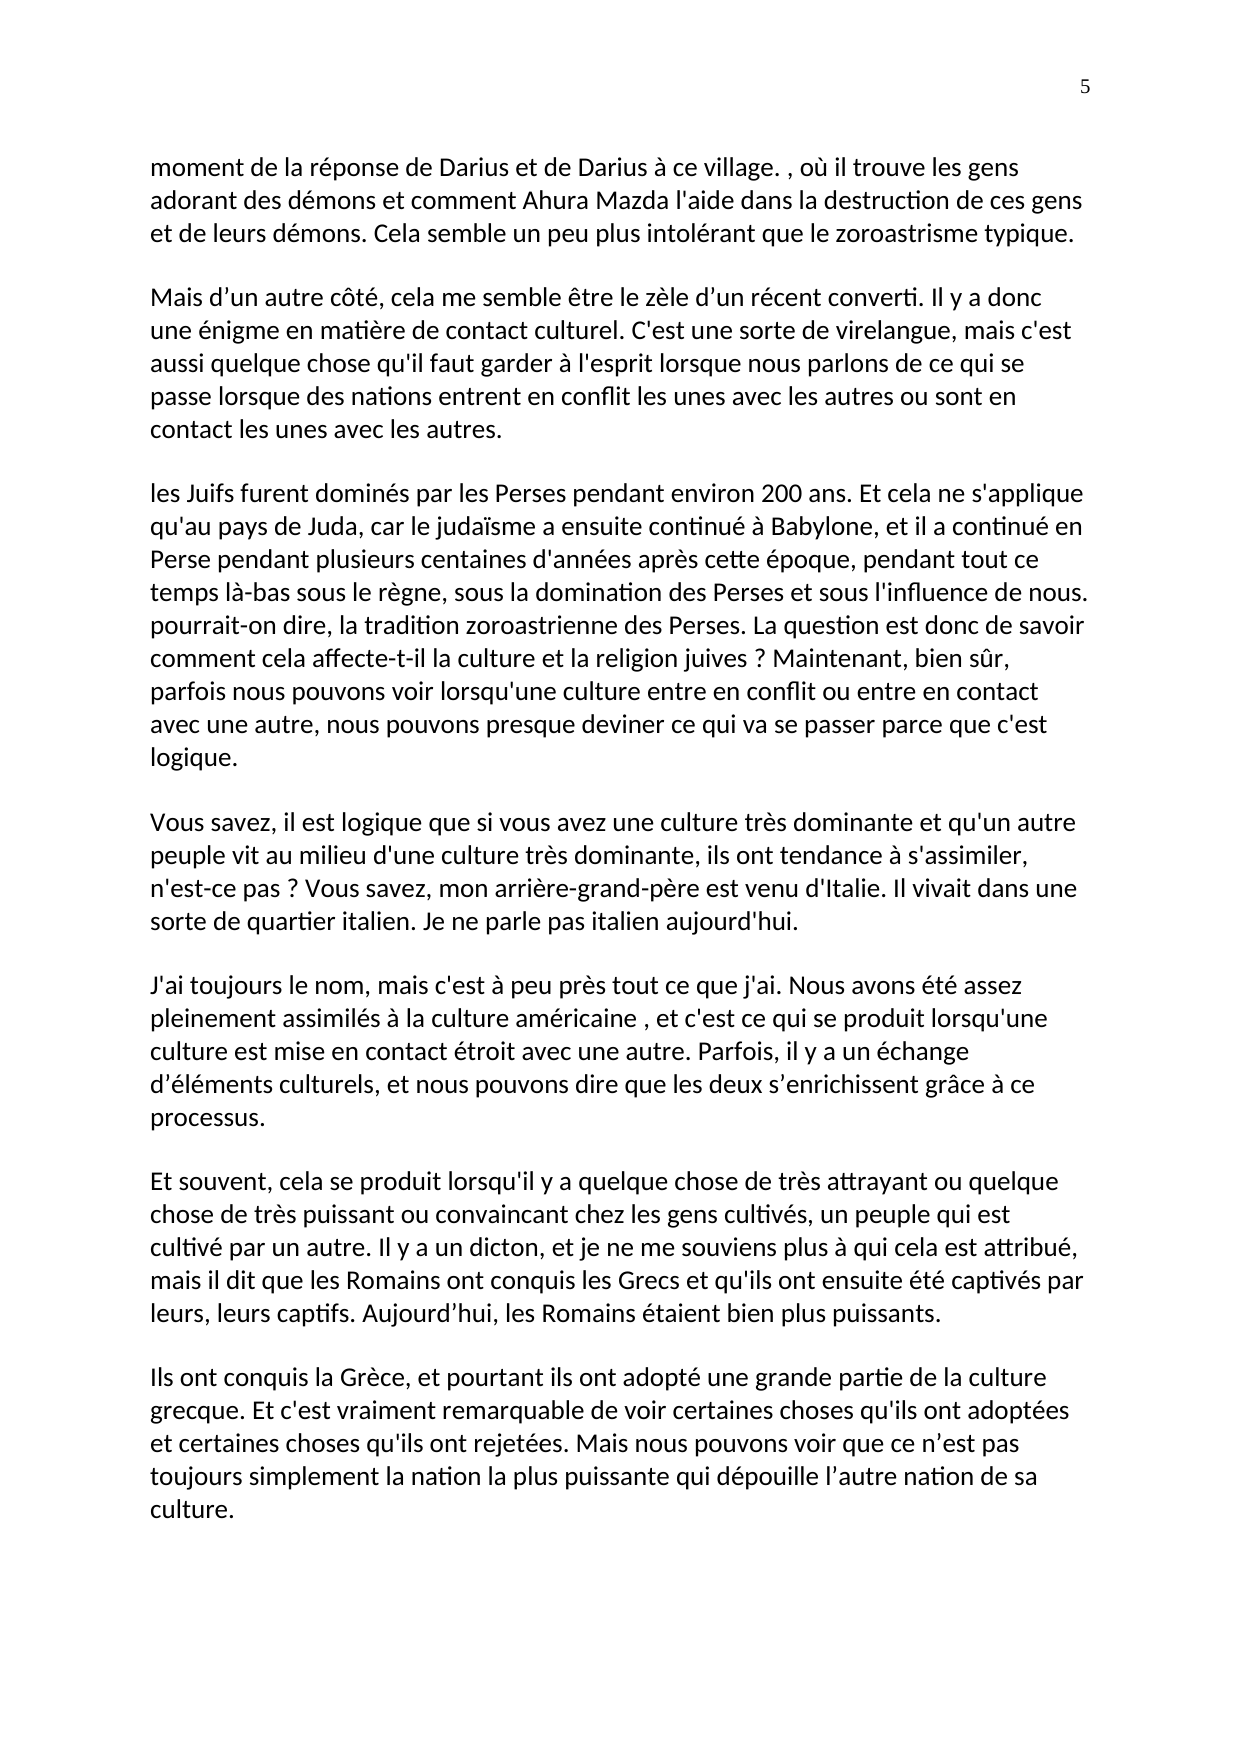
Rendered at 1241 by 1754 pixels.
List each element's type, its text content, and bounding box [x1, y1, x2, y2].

text les Juifs furent dominés par les Perses pendant environ 200 ans. Et cela ne s'applique qu'au pays de Juda, car le judaïsme a ensuite continué à Babylone, et il a continué en Perse pendant plusieurs centaines d'années après cette époque, pendant tout ce temps là-bas sous le règne, sous la domination des Perses et sous l'influence de nous. pourrait-on dire, la tradition zoroastrienne des Perses. La question est donc de savoir comment cela affecte-t-il la culture et la religion juives ? Maintenant, bien sûr, parfois nous pouvons voir lorsqu'une culture entre en conflit ou entre en contact avec une autre, nous pouvons presque deviner ce qui va se passer parce que c'est logique. [150, 476, 1090, 774]
text Mais d’un autre côté, cela me semble être le zèle d’un récent converti. Il y a donc une énigme en matière de contact culturel. C'est une sorte de virelangue, mais c'est aussi quelque chose qu'il faut garder à l'esprit lorsque nous parlons de ce qui se passe lorsque des nations entrent en conflit les unes avec les autres ou sont en contact les unes avec les autres. [150, 280, 1090, 445]
text Et souvent, cela se produit lorsqu'il y a quelque chose de très attrayant ou quelque chose de très puissant ou convaincant chez les gens cultivés, un peuple qui est cultivé par un autre. Il y a un dicton, et je ne me souviens plus à qui cela est attribué, mais il dit que les Romains ont conquis les Grecs et qu'ils ont ensuite été captivés par leurs, leurs captifs. Aujourd’hui, les Romains étaient bien plus puissants. [150, 1164, 1090, 1329]
text Ils ont conquis la Grèce, et pourtant ils ont adopté une grande partie de la culture grecque. Et c'est vraiment remarquable de voir certaines choses qu'ils ont adoptées et certaines choses qu'ils ont rejetées. Mais nous pouvons voir que ce n’est pas toujours simplement la nation la plus puissante qui dépouille l’autre nation de sa culture. [150, 1361, 1090, 1526]
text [150, 150, 1090, 249]
text Vous savez, il est logique que si vous avez une culture très dominante et qu'un autre peuple vit au milieu d'une culture très dominante, ils ont tendance à s'assimiler, n'est-ce pas ? Vous savez, mon arrière-grand-père est venu d'Italie. Il vivait dans une sorte de quartier italien. Je ne parle pas italien aujourd'hui. [150, 805, 1090, 937]
text J'ai toujours le nom, mais c'est à peu près tout ce que j'ai. Nous avons été assez pleinement assimilés à la culture américaine , et c'est ce qui se produit lorsqu'une culture est mise en contact étroit avec une autre. Parfois, il y a un échange d’éléments culturels, et nous pouvons dire que les deux s’enrichissent grâce à ce processus. [150, 968, 1090, 1133]
